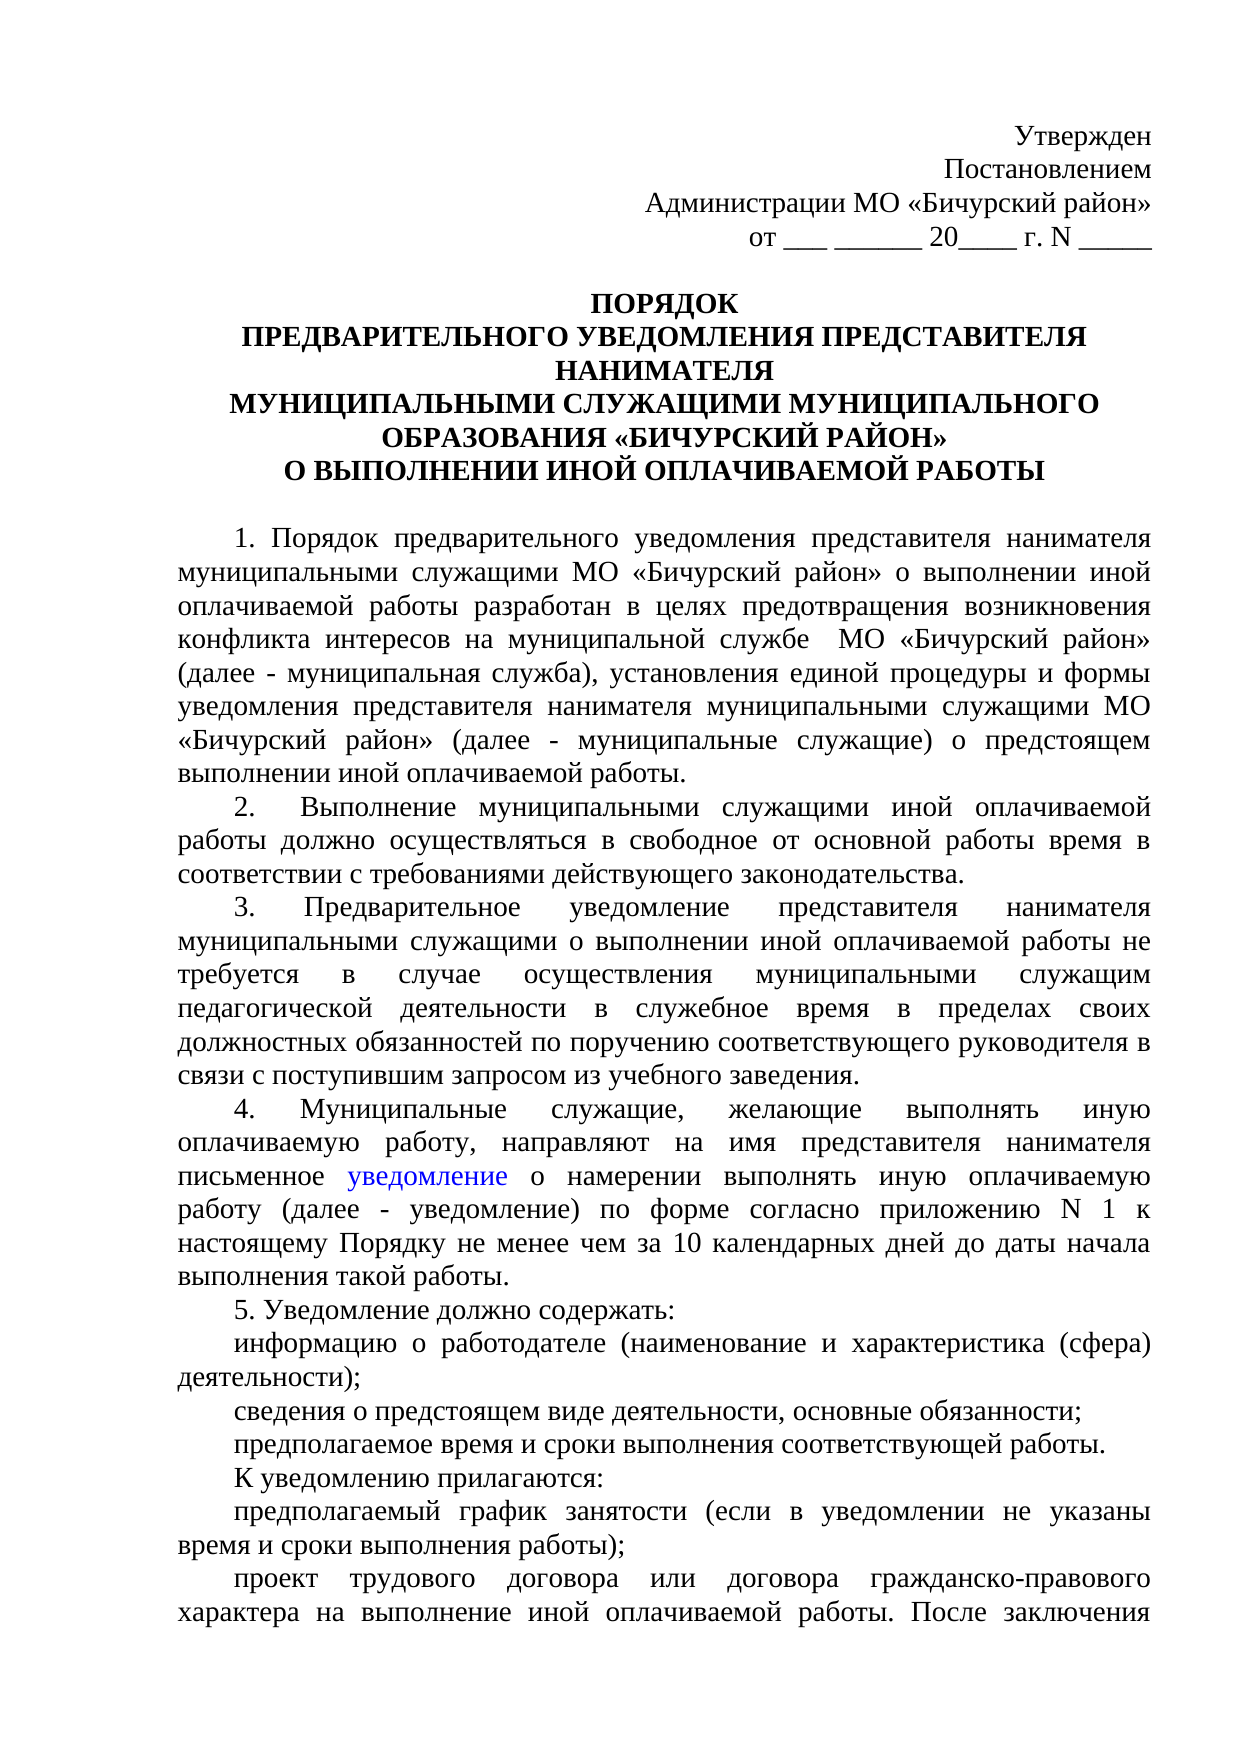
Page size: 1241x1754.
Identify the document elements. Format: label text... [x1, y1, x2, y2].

text О ВЫПОЛНЕНИИ ИНОЙ ОПЛАЧИВАЕМОЙ РАБОТЫ [177, 453, 1152, 487]
text 3. Предварительное уведомление представителя нанимателя муниципальными служащими о выполнении иной оплачиваемой работы не требуется в случае осуществления муниципальными служащим педагогической деятельности в служебное время в пределах своих должностных обязанностей по поручению соответствующего руководителя в связи с поступившим запросом из учебного заведения. [177, 889, 1152, 1091]
text Администрации МО «Бичурский район» [177, 185, 1152, 219]
text 1. Порядок предварительного уведомления представителя нанимателя муниципальными служащими МО «Бичурский район» о выполнении иной оплачиваемой работы разработан в целях предотвращения возникновения конфликта интересов на муниципальной службе МО «Бичурский район» (далее - муниципальная служба), установления единой процедуры и формы уведомления представителя нанимателя муниципальными служащими МО «Бичурский район» (далее - муниципальные служащие) о предстоящем выполнении иной оплачиваемой работы. [177, 521, 1152, 789]
text Постановлением [177, 152, 1152, 185]
text МУНИЦИПАЛЬНЫМИ СЛУЖАЩИМИ МУНИЦИПАЛЬНОГО ОБРАЗОВАНИЯ «БИЧУРСКИЙ РАЙОН» [177, 386, 1152, 453]
text информацию о работодателе (наименование и характеристика (сфера) деятельности); [177, 1326, 1152, 1393]
text предполагаемый график занятости (если в уведомлении не указаны время и сроки выполнения работы); [177, 1493, 1152, 1560]
text предполагаемое время и сроки выполнения соответствующей работы. [177, 1426, 1152, 1460]
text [177, 1560, 1152, 1627]
text 4. Муниципальные служащие, желающие выполнять иную оплачиваемую работу, направляют на имя представителя нанимателя письменное уведомление о намерении выполнять иную оплачиваемую работу (далее - уведомление) по форме согласно приложению N 1 к настоящему Порядку не менее чем за 10 календарных дней до даты начала выполнения такой работы. [177, 1091, 1152, 1292]
text сведения о предстоящем виде деятельности, основные обязанности; [177, 1393, 1152, 1426]
text от ___ ______ 20____ г. N _____ [177, 219, 1152, 252]
text 5. Уведомление должно содержать: [177, 1292, 1152, 1326]
text Утвержден [177, 118, 1152, 152]
text ПОРЯДОК [177, 286, 1152, 319]
text 2. Выполнение муниципальными служащими иной оплачиваемой работы должно осуществляться в свободное от основной работы время в соответствии с требованиями действующего законодательства. [177, 789, 1152, 889]
text ПРЕДВАРИТЕЛЬНОГО УВЕДОМЛЕНИЯ ПРЕДСТАВИТЕЛЯ НАНИМАТЕЛЯ [177, 319, 1152, 386]
text К уведомлению прилагаются: [177, 1460, 1152, 1493]
